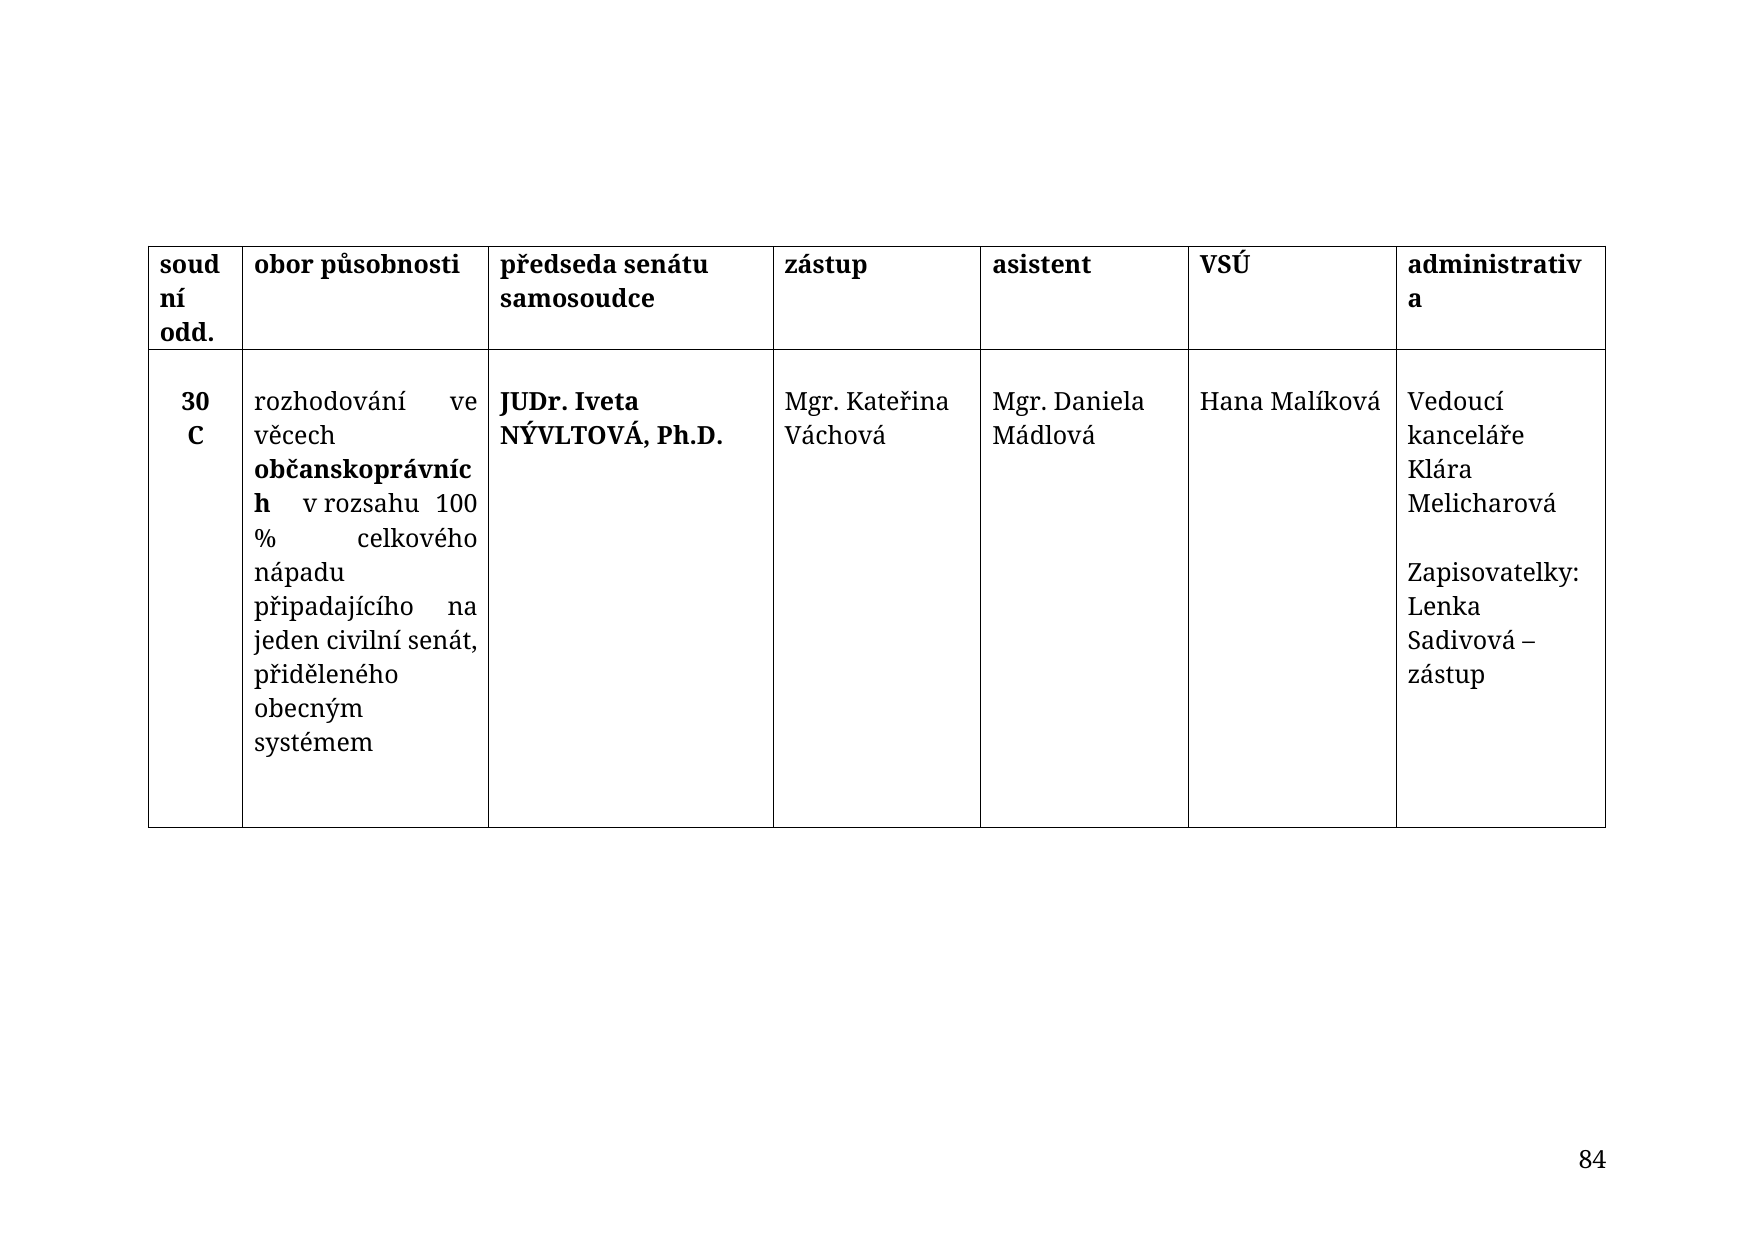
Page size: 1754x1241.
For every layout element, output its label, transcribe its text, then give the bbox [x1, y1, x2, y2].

table_cell Mgr. Daniela Mádlová [981, 350, 1188, 827]
table_cell Hana Malíková [1189, 350, 1396, 827]
table_cell rozhodování ve věcech občanskoprávních v rozsahu 100 % celkového nápadu připadajícího na jeden civilní senát, přiděleného obecným systémem [243, 350, 488, 827]
table_header obor působnosti [243, 247, 488, 349]
table_cell Mgr. Kateřina Váchová [774, 350, 980, 827]
table_header předseda senátu samosoudce [489, 247, 773, 349]
table_header zástup [774, 247, 980, 349]
table_cell 30 C [149, 350, 242, 827]
table_cell JUDr. Iveta NÝVLTOVÁ, Ph.D. [489, 350, 773, 827]
table_header soudní odd. [149, 247, 242, 349]
table_header administrativa [1397, 247, 1605, 349]
table_header VSÚ [1189, 247, 1396, 349]
table_header asistent [981, 247, 1188, 349]
table_cell Vedoucí kanceláře Klára Melicharová Zapisovatelky: Lenka Sadivová – zástup [1397, 350, 1605, 827]
